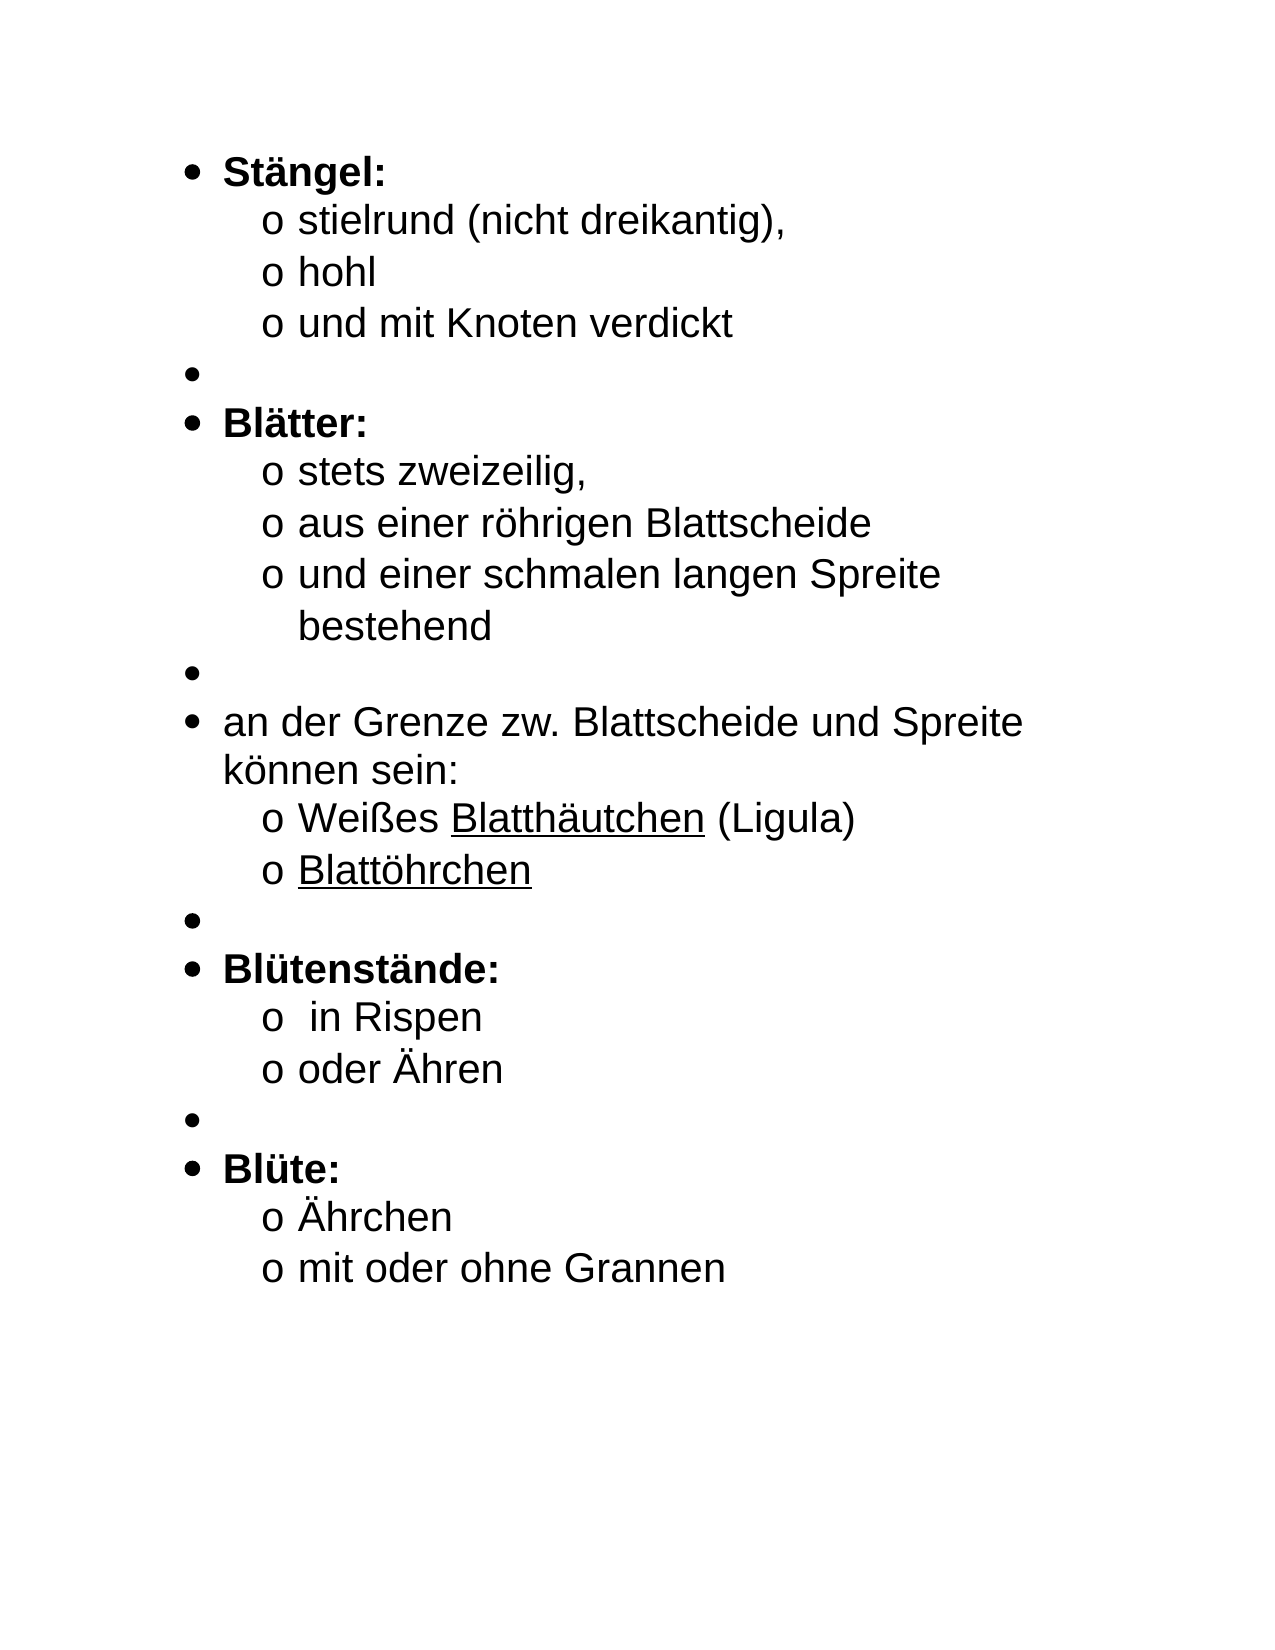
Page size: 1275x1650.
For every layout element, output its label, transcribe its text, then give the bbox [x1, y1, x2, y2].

list stets zweizeilig, [260, 447, 1127, 498]
list mit oder ohne Grannen [260, 1244, 1127, 1295]
list stielrund (nicht dreikantig), [260, 196, 1127, 247]
list aus einer röhrigen Blattscheide [260, 498, 1127, 550]
list an der Grenze zw. Blattscheide und Spreite können sein: [185, 697, 1127, 793]
list Blätter: [185, 398, 1127, 447]
list Blattöhrchen [260, 845, 1127, 897]
list Stängel: [185, 148, 1127, 196]
list hohl [260, 247, 1127, 299]
list Blüte: [185, 1144, 1127, 1192]
list oder Ähren [260, 1044, 1127, 1096]
list Ährchen [260, 1192, 1127, 1244]
list und einer schmalen langen Spreite bestehend [260, 550, 1127, 649]
list Weißes Blatthäutchen (Ligula) [260, 793, 1127, 845]
list und mit Knoten verdickt [260, 299, 1127, 350]
list in Rispen [260, 993, 1127, 1044]
list Blütenstände: [185, 945, 1127, 993]
